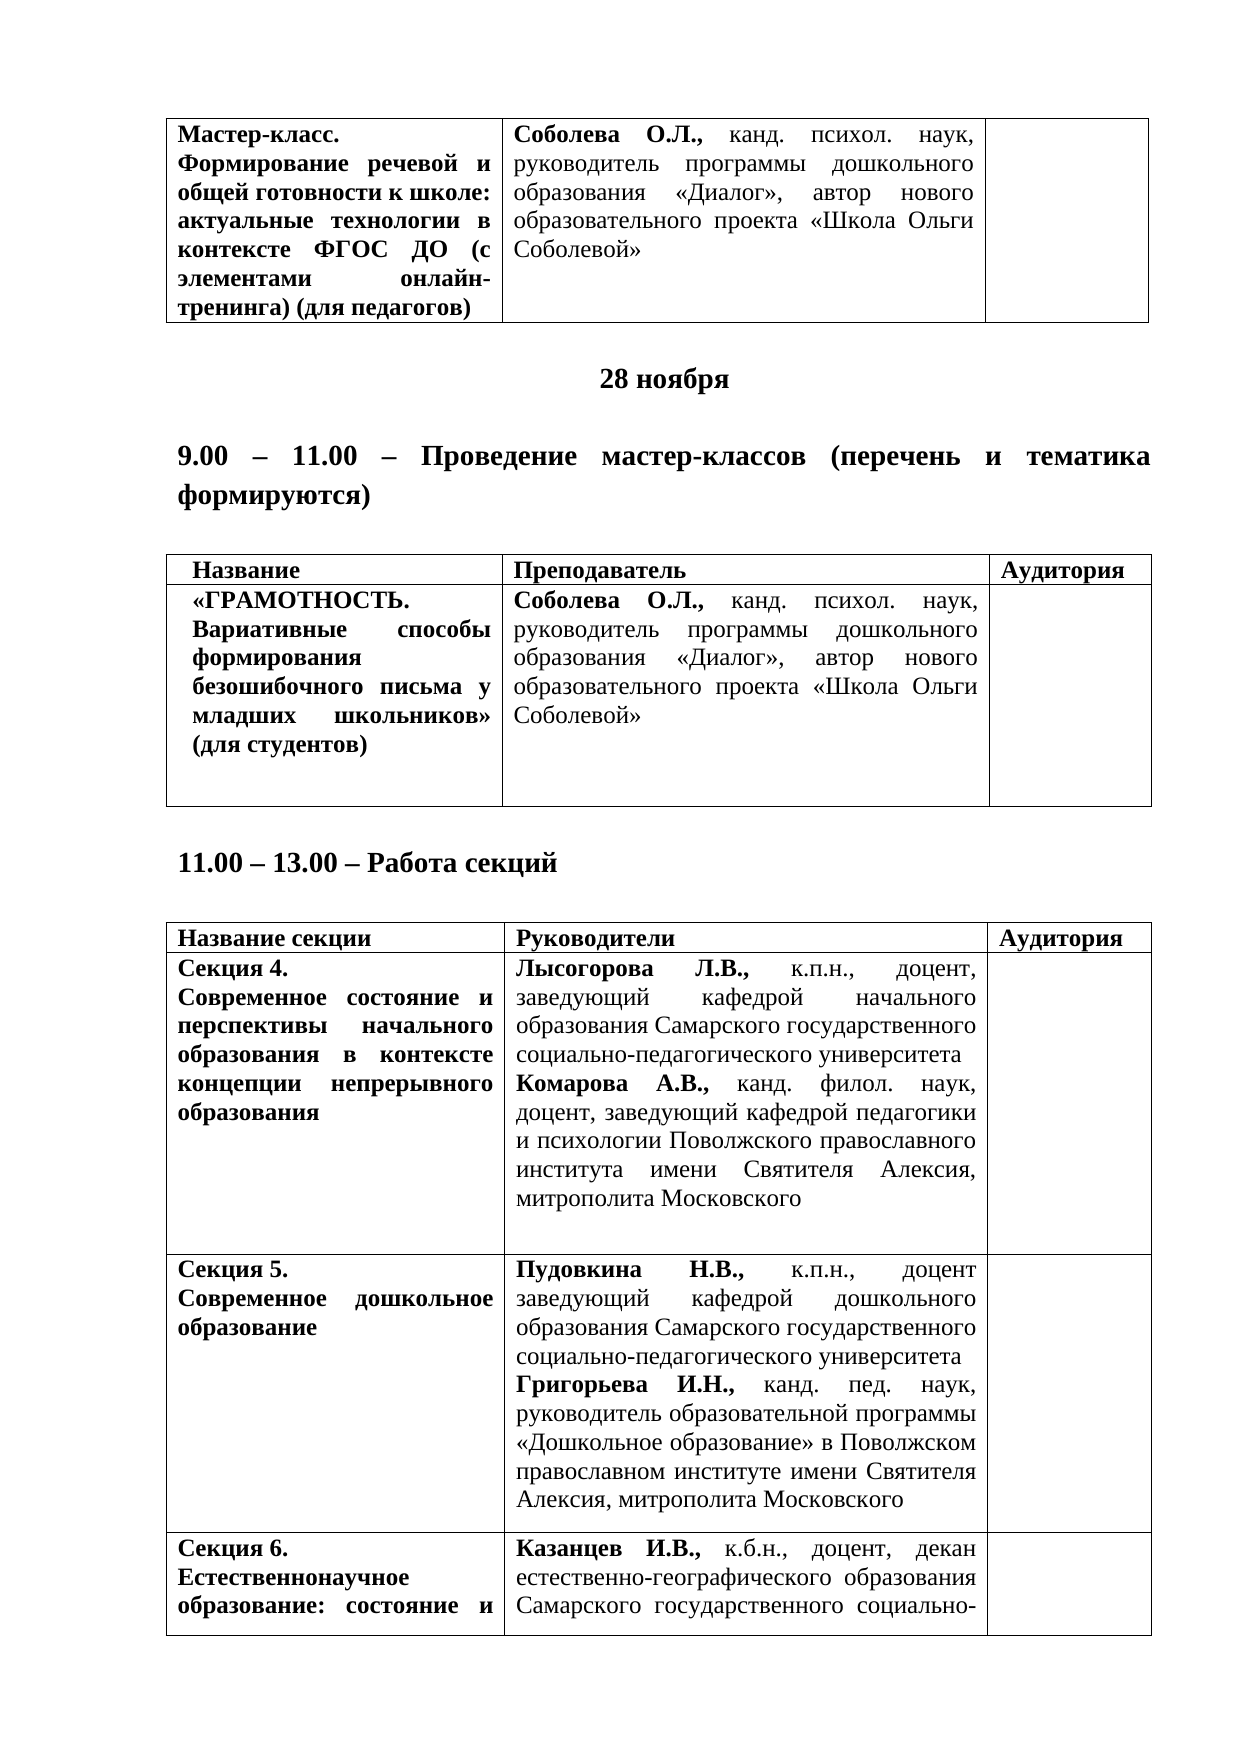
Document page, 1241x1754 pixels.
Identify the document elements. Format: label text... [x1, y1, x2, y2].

table_cell Соболева О.Л., канд. психол. наук, руководитель программы дошкольного образования «Диалог», автор нового образовательного проекта «Школа Ольги Соболевой» [503, 119, 985, 322]
table_header Аудитория [990, 555, 1151, 584]
table_cell [990, 585, 1151, 806]
table_cell Соболева О.Л., канд. психол. наук, руководитель программы дошкольного образования «Диалог», автор нового образовательного проекта «Школа Ольги Соболевой» [503, 585, 989, 806]
table_cell Секция 5. Современное дошкольное образование [167, 1255, 504, 1532]
table_header Преподаватель [503, 555, 989, 584]
table_cell [988, 953, 1151, 1253]
table_cell Мастер-класс. Формирование речевой и общей готовности к школе: актуальные технологии в контексте ФГОС ДО (с элементами онлайн-тренинга) (для педагогов) [167, 119, 502, 322]
table_header Название секции [167, 923, 504, 952]
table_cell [167, 1533, 504, 1635]
text 11.00 – 13.00 – Работа секций [177, 845, 1152, 879]
table_header Руководители [505, 923, 987, 952]
table_cell «ГРАМОТНОСТЬ. Вариативные способы формирования безошибочного письма у младших школьников» (для студентов) [167, 585, 502, 806]
table_header Аудитория [988, 923, 1151, 952]
table_cell Секция 4. Современное состояние и перспективы начального образования в контексте концепции непрерывного образования [167, 953, 504, 1253]
table_header Название [167, 555, 502, 584]
table_cell [988, 1255, 1151, 1532]
text 28 ноября [177, 361, 1152, 395]
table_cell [505, 1533, 987, 1635]
text 9.00 – 11.00 – Проведение мастер-классов (перечень и тематика формируются) [177, 438, 1152, 511]
table_cell Лысогорова Л.В., к.п.н., доцент, заведующий кафедрой начального образования Самарского государственного социально-педагогического университета Комарова А.В., канд. филол. наук, доцент, заведующий кафедрой педагогики и психологии Поволжского православного института имени Святителя Алексия, митрополита Московского [505, 953, 987, 1253]
table_cell [988, 1533, 1151, 1635]
table_cell Пудовкина Н.В., к.п.н., доцент заведующий кафедрой дошкольного образования Самарского государственного социально-педагогического университета Григорьева И.Н., канд. пед. наук, руководитель образовательной программы «Дошкольное образование» в Поволжском православном институте имени Святителя Алексия, митрополита Московского [505, 1255, 987, 1532]
table_cell [986, 119, 1148, 322]
